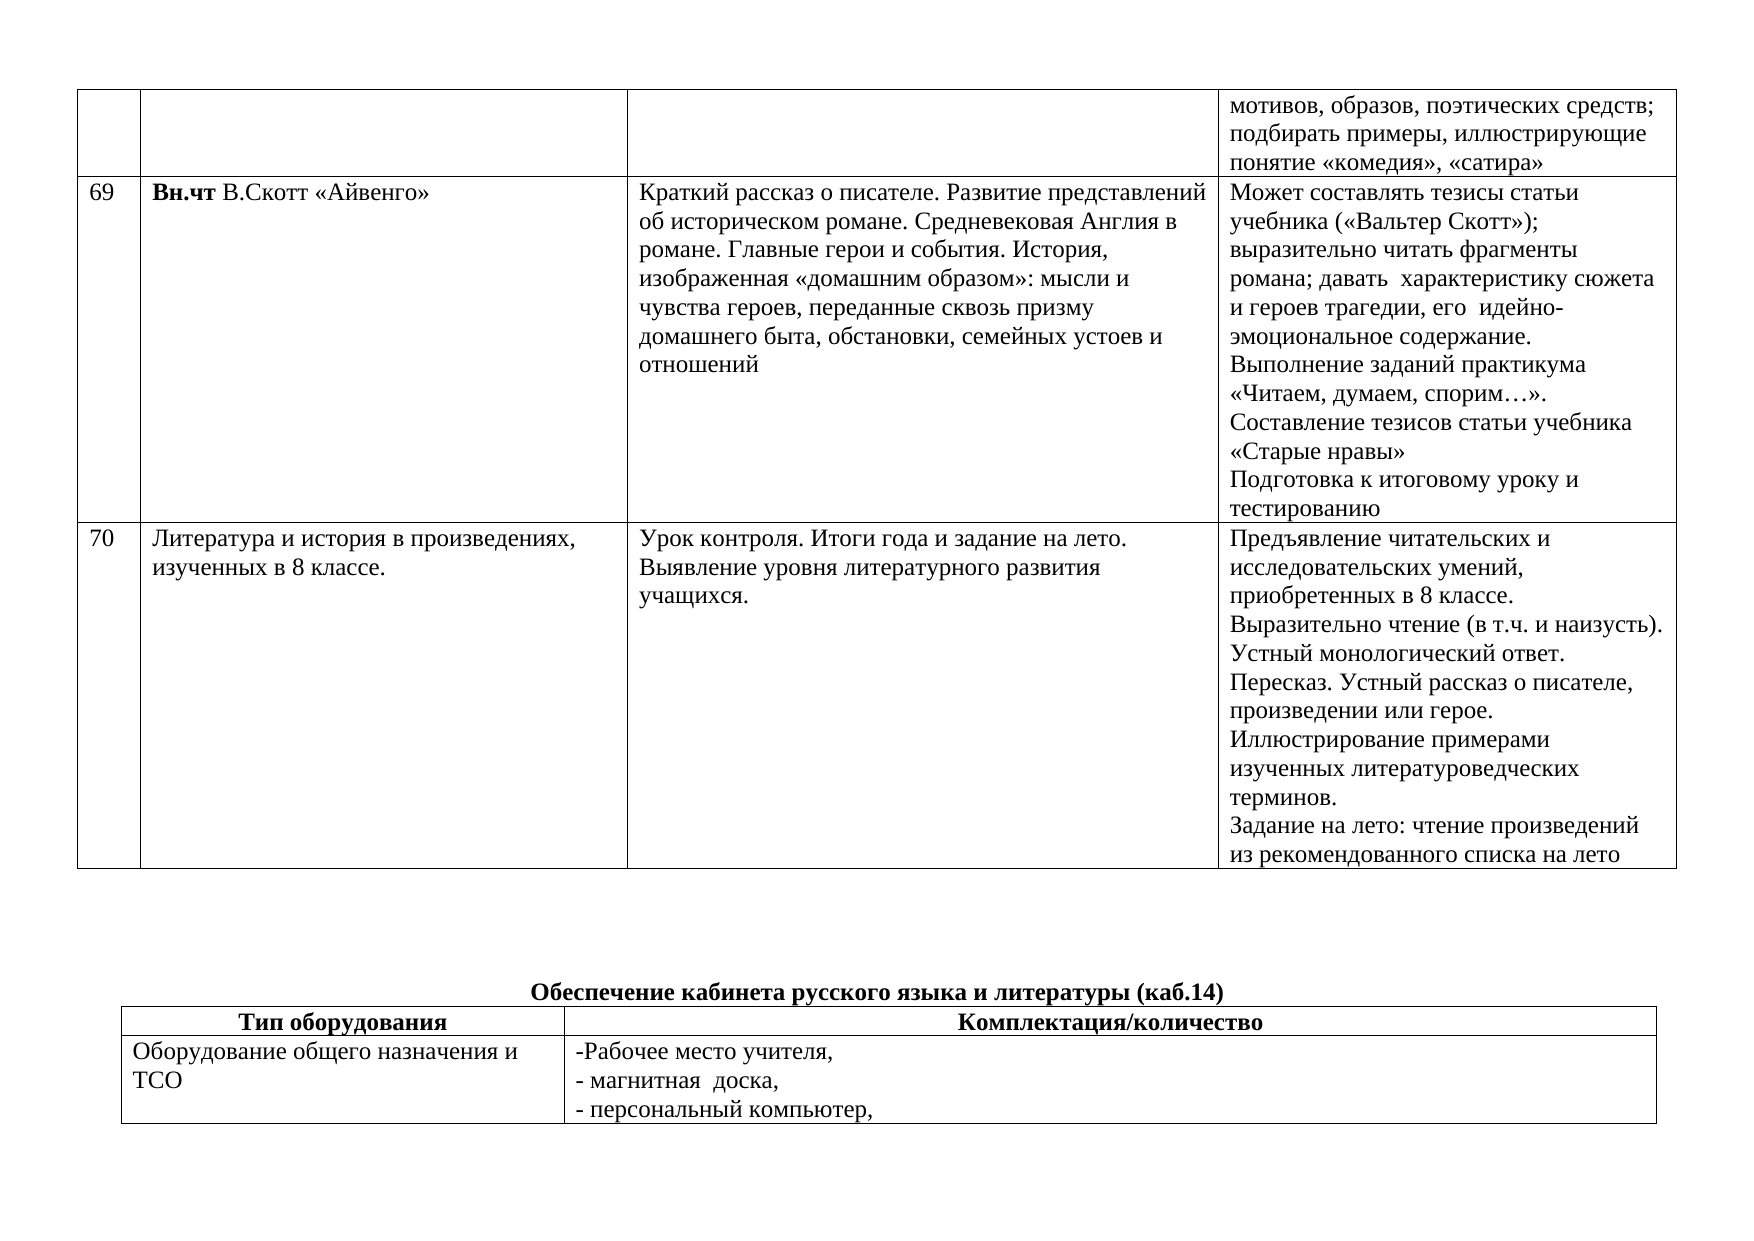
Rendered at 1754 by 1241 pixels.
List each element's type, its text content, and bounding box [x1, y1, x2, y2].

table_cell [1219, 90, 1676, 176]
table_cell Предъявление читательских и исследовательских умений, приобретенных в 8 классе. Выразительно чтение (в т.ч. и наизусть). Устный монологический ответ. Пересказ. Устный рассказ о писателе, произведении или герое. Иллюстрирование примерами изученных литературоведческих терминов. Задание на лето: чтение произведений из рекомендованного списка на лето [1219, 523, 1676, 868]
table_header Комплектация/количество [565, 1007, 1656, 1035]
table_cell Краткий рассказ о писателе. Развитие представлений об историческом романе. Средневековая Англия в романе. Главные герои и события. История, изображенная «домашним образом»: мысли и чувства героев, переданные сквозь призму домашнего быта, обстановки, семейных устоев и отношений [628, 177, 1218, 522]
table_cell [628, 90, 1218, 176]
table_header Тип оборудования [122, 1007, 564, 1035]
table_cell Литература и история в произведениях, изученных в 8 классе. [141, 523, 627, 868]
table_cell 70 [78, 523, 140, 868]
table_cell Может составлять тезисы статьи учебника («Вальтер Скотт»); выразительно читать фрагменты романа; давать характеристику сюжета и героев трагедии, его идейно- эмоциональное содержание. Выполнение заданий практикума «Читаем, думаем, спорим…». Составление тезисов статьи учебника «Старые нравы» Подготовка к итоговому уроку и тестированию [1219, 177, 1676, 522]
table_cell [565, 1036, 1656, 1123]
table_cell 69 [78, 177, 140, 522]
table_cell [122, 1036, 564, 1123]
table_cell Урок контроля. Итоги года и задание на лето. Выявление уровня литературного развития учащихся. [628, 523, 1218, 868]
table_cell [141, 90, 627, 176]
table_cell 68 [78, 90, 140, 176]
text Обеспечение кабинета русского языка и литературы (каб.14) [118, 977, 1636, 1006]
table_cell Вн.чт В.Скотт «Айвенго» [141, 177, 627, 522]
